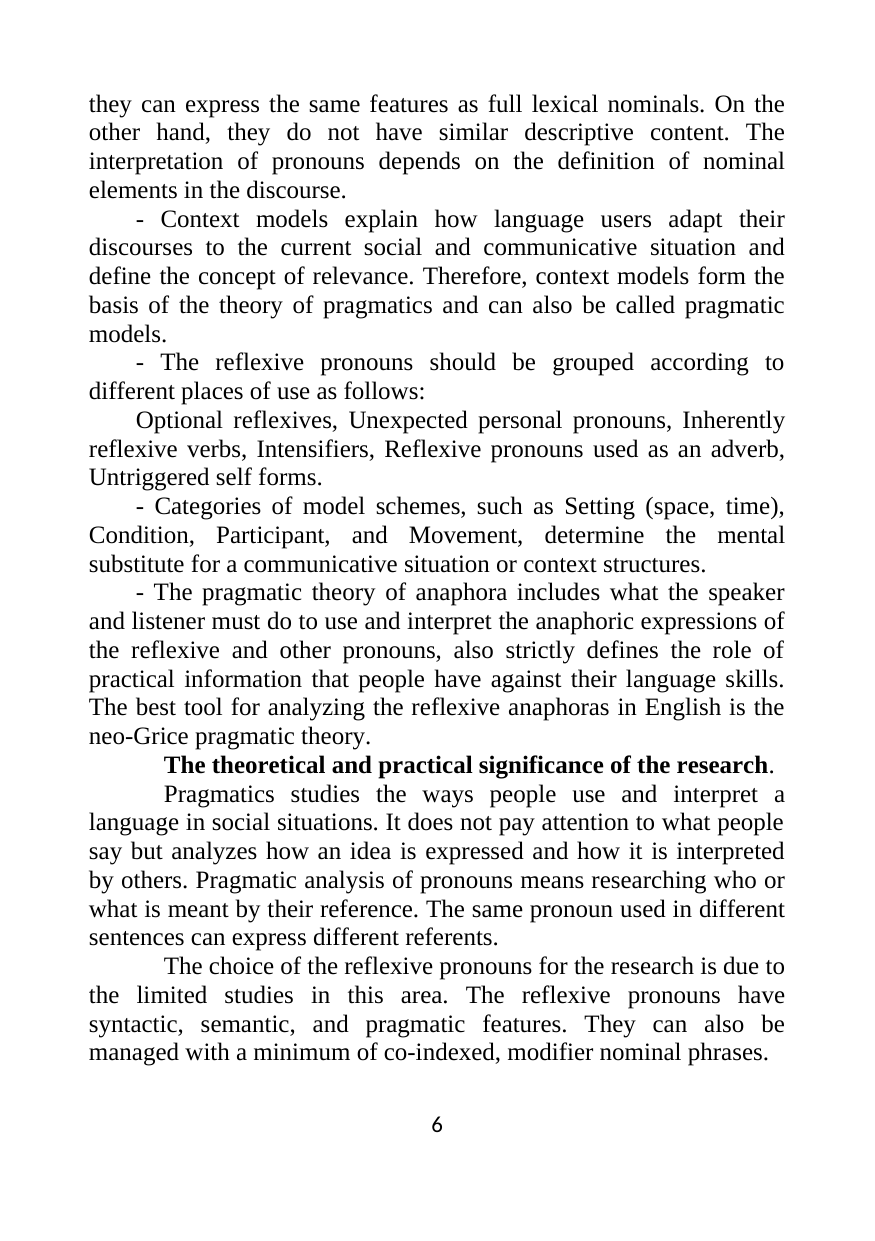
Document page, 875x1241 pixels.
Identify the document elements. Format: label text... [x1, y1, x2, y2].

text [89, 89, 785, 204]
text The theoretical and practical significance of the research. [89, 750, 785, 779]
text - The reflexive pronouns should be grouped according to different places of use as follows: [89, 347, 785, 405]
text Pragmatics studies the ways people use and interpret a language in social situations. It does not pay attention to what people say but analyzes how an idea is expressed and how it is interpreted by others. Pragmatic analysis of pronouns means researching who or what is meant by their reference. The same pronoun used in different sentences can express different referents. [89, 779, 785, 951]
text - The pragmatic theory of anaphora includes what the speaker and listener must do to use and interpret the anaphoric expressions of the reflexive and other pronouns, also strictly defines the role of practical information that people have against their language skills. The best tool for analyzing the reflexive anaphoras in English is the neo-Grice pragmatic theory. [89, 577, 785, 750]
text - Categories of model schemes, such as Setting (space, time), Condition, Participant, and Movement, determine the mental substitute for a communicative situation or context structures. [89, 491, 785, 577]
text Optional reflexives, Unexpected personal pronouns, Inherently reflexive verbs, Intensifiers, Reflexive pronouns used as an adverb, Untriggered self forms. [89, 405, 785, 491]
text The choice of the reflexive pronouns for the research is due to the limited studies in this area. The reflexive pronouns have syntactic, semantic, and pragmatic features. They can also be managed with a minimum of co-indexed, modifier nominal phrases. [89, 951, 785, 1066]
text - Context models explain how language users adapt their discourses to the current social and communicative situation and define the concept of relevance. Therefore, context models form the basis of the theory of pragmatics and can also be called pragmatic models. [89, 204, 785, 347]
